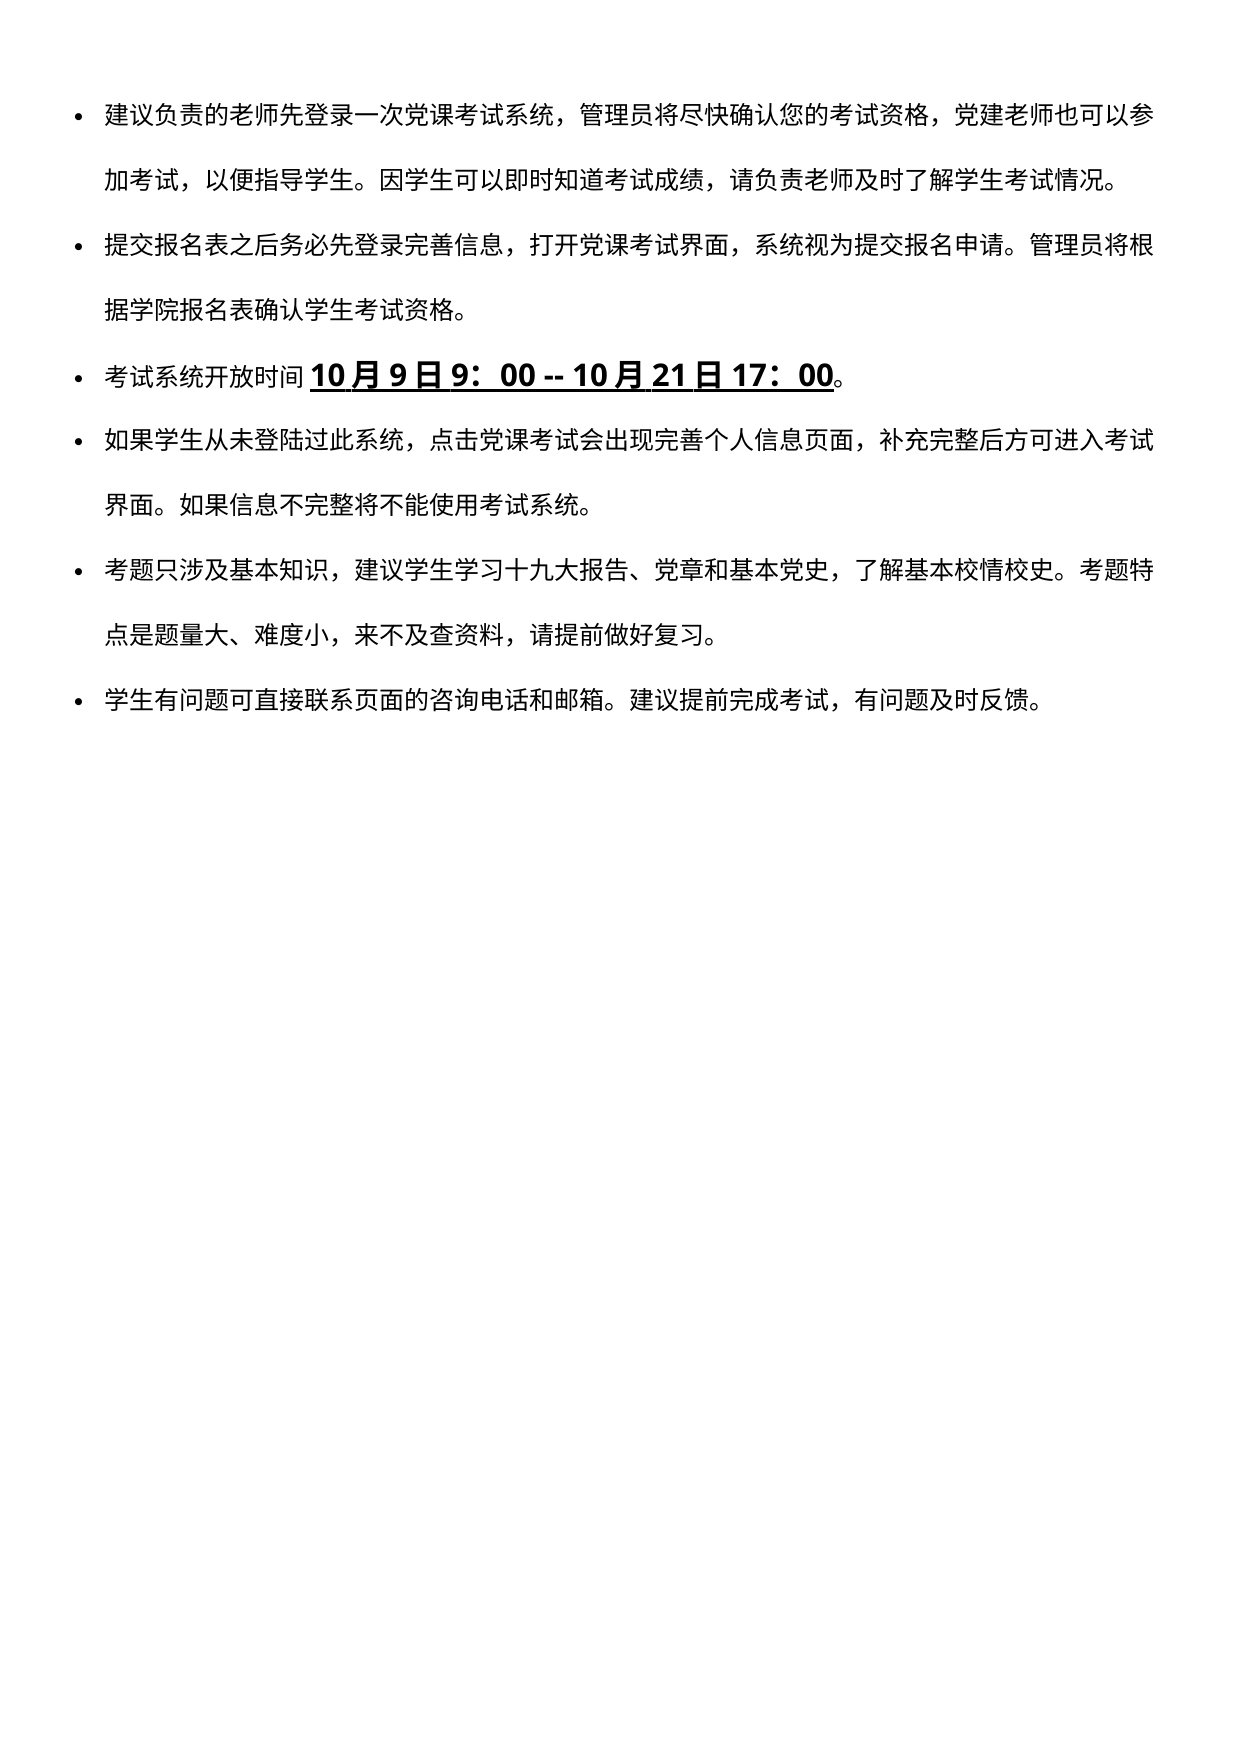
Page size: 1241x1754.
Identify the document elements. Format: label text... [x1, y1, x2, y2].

list 考题只涉及基本知识，建议学生学习十九大报告、党章和基本党史，了解基本校情校史。考题特点是题量大、难度小，来不及查资料，请提前做好复习。 [75, 536, 1165, 666]
list 建议负责的老师先登录一次党课考试系统，管理员将尽快确认您的考试资格，党建老师也可以参加考试，以便指导学生。因学生可以即时知道考试成绩，请负责老师及时了解学生考试情况。 [75, 81, 1165, 211]
list 考试系统开放时间10月9日9：00 -- 10月21日17：00。 [75, 341, 1165, 406]
list 如果学生从未登陆过此系统，点击党课考试会出现完善个人信息页面，补充完整后方可进入考试界面。如果信息不完整将不能使用考试系统。 [75, 406, 1165, 536]
list 提交报名表之后务必先登录完善信息，打开党课考试界面，系统视为提交报名申请。管理员将根据学院报名表确认学生考试资格。 [75, 211, 1165, 341]
list 学生有问题可直接联系页面的咨询电话和邮箱。建议提前完成考试，有问题及时反馈。 [75, 666, 1165, 763]
